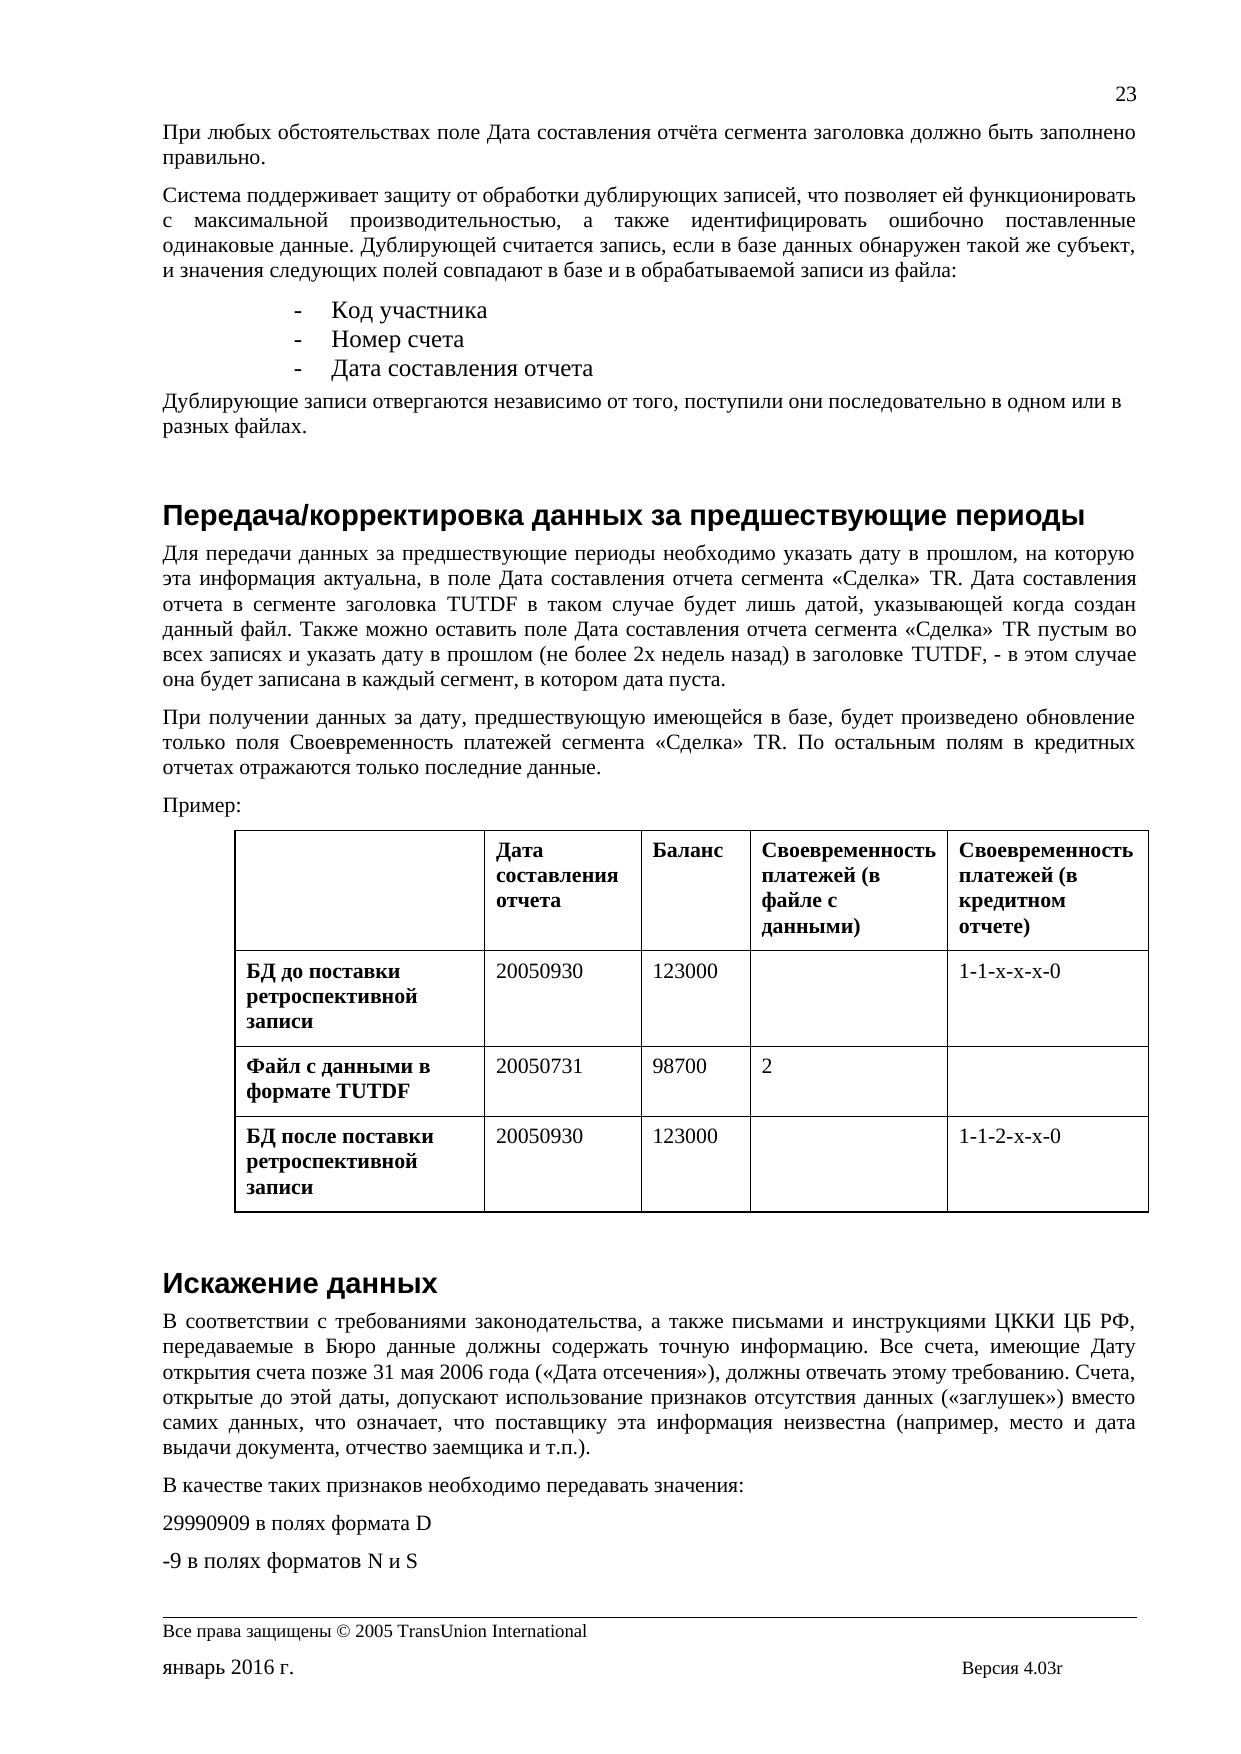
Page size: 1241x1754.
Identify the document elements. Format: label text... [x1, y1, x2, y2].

text Пример: [162, 792, 1137, 817]
table_cell [751, 951, 947, 1046]
table_cell БД до поставки ретроспективной записи [236, 951, 484, 1046]
table_cell 2 [751, 1047, 947, 1116]
table_cell 20050930 [485, 951, 641, 1046]
table_cell [751, 1117, 947, 1211]
list Номер счета [294, 324, 1137, 353]
table_header Своевременность платежей (в файле с данными) [751, 831, 947, 950]
text При любых обстоятельствах поле Дата составления отчёта сегмента заголовка должно быть заполнено правильно. [162, 119, 1137, 169]
table_cell 1-1-x-x-x-0 [948, 951, 1148, 1046]
text Для передачи данных за предшествующие периоды необходимо указать дату в прошлом, на которую эта информация актуальна, в поле Дата составления отчета сегмента «Сделка» TR. Дата составления отчета в сегменте заголовка TUTDF в таком случае будет лишь датой, указывающей когда создан данный файл. Также можно оставить поле Дата составления отчета сегмента «Сделка» TR пустым во всех записях и указать дату в прошлом (не более 2х недель назад) в заголовке TUTDF, - в этом случае она будет записана в каждый сегмент, в котором дата пуста. [162, 540, 1137, 691]
table_cell Файл с данными в формате TUTDF [236, 1047, 484, 1116]
table_cell 98700 [642, 1047, 750, 1116]
table_header Дата составления отчета [485, 831, 641, 950]
text Дублирующие записи отвергаются независимо от того, поступили они последовательно в одном или в разных файлах. [162, 388, 1137, 438]
list Код участника [294, 295, 1137, 324]
text При получении данных за дату, предшествующую имеющейся в базе, будет произведено обновление только поля Своевременность платежей сегмента «Сделка» TR. По остальным полям в кредитных отчетах отражаются только последние данные. [162, 704, 1137, 779]
table_cell БД после поставки ретроспективной записи [236, 1117, 484, 1211]
text 29990909 в полях формата D [162, 1510, 1137, 1535]
text -9 в полях форматов N и S [162, 1547, 1137, 1574]
table_header Баланс [642, 831, 750, 950]
subtitle Искажение данных [162, 1266, 1137, 1300]
table_header [236, 831, 484, 950]
table_cell 123000 [642, 951, 750, 1046]
table_cell 20050731 [485, 1047, 641, 1116]
table_cell 123000 [642, 1117, 750, 1211]
table_cell 20050930 [485, 1117, 641, 1211]
table_cell 1-1-2-x-x-0 [948, 1117, 1148, 1211]
table_header Своевременность платежей (в кредитном отчете) [948, 831, 1148, 950]
list Дата составления отчета [294, 353, 1137, 381]
table_cell [948, 1047, 1148, 1116]
subtitle Передача/корректировка данных за предшествующие периоды [162, 498, 1137, 532]
text В соответствии с требованиями законодательства, а также письмами и инструкциями ЦККИ ЦБ РФ, передаваемые в Бюро данные должны содержать точную информацию. Все счета, имеющие Дату открытия счета позже 31 мая 2006 года («Дата отсечения»), должны отвечать этому требованию. Счета, открытые до этой даты, допускают использование признаков отсутствия данных («заглушек») вместо самих данных, что означает, что поставщику эта информация неизвестна (например, место и дата выдачи документа, отчество заемщика и т.п.). [162, 1308, 1137, 1459]
text Система поддерживает защиту от обработки дублирующих записей, что позволяет ей функционировать с максимальной производительностью, а также идентифицировать ошибочно поставленные одинаковые данные. Дублирующей считается запись, если в базе данных обнаружен такой же субъект, и значения следующих полей совпадают в базе и в обрабатываемой записи из файла: [162, 182, 1137, 283]
text В качестве таких признаков необходимо передавать значения: [162, 1472, 1137, 1497]
